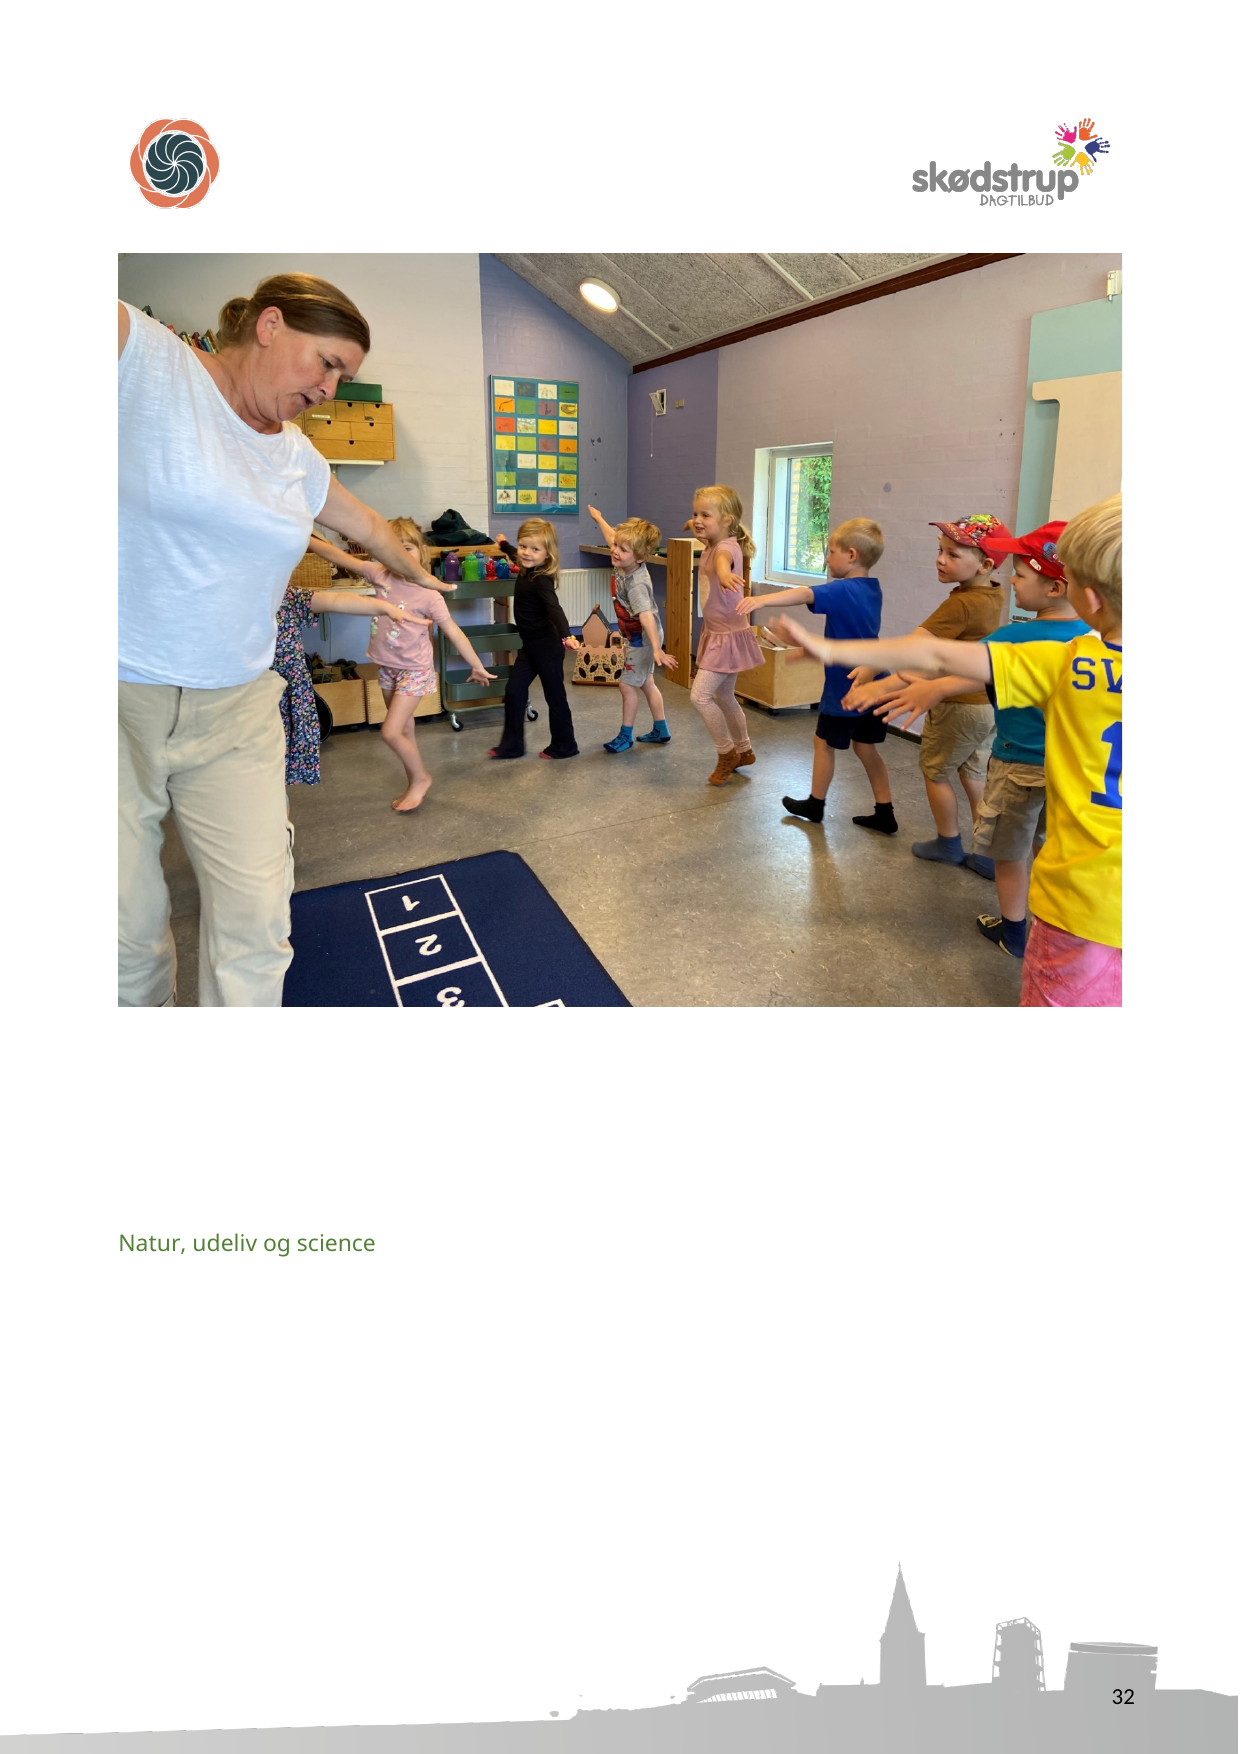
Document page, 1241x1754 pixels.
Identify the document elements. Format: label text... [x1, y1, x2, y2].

picture [118, 253, 1123, 1007]
picture [129, 118, 220, 209]
picture [0, 1559, 1238, 1754]
subtitle Natur, udeliv og science [118, 1227, 1122, 1258]
picture [912, 118, 1110, 206]
